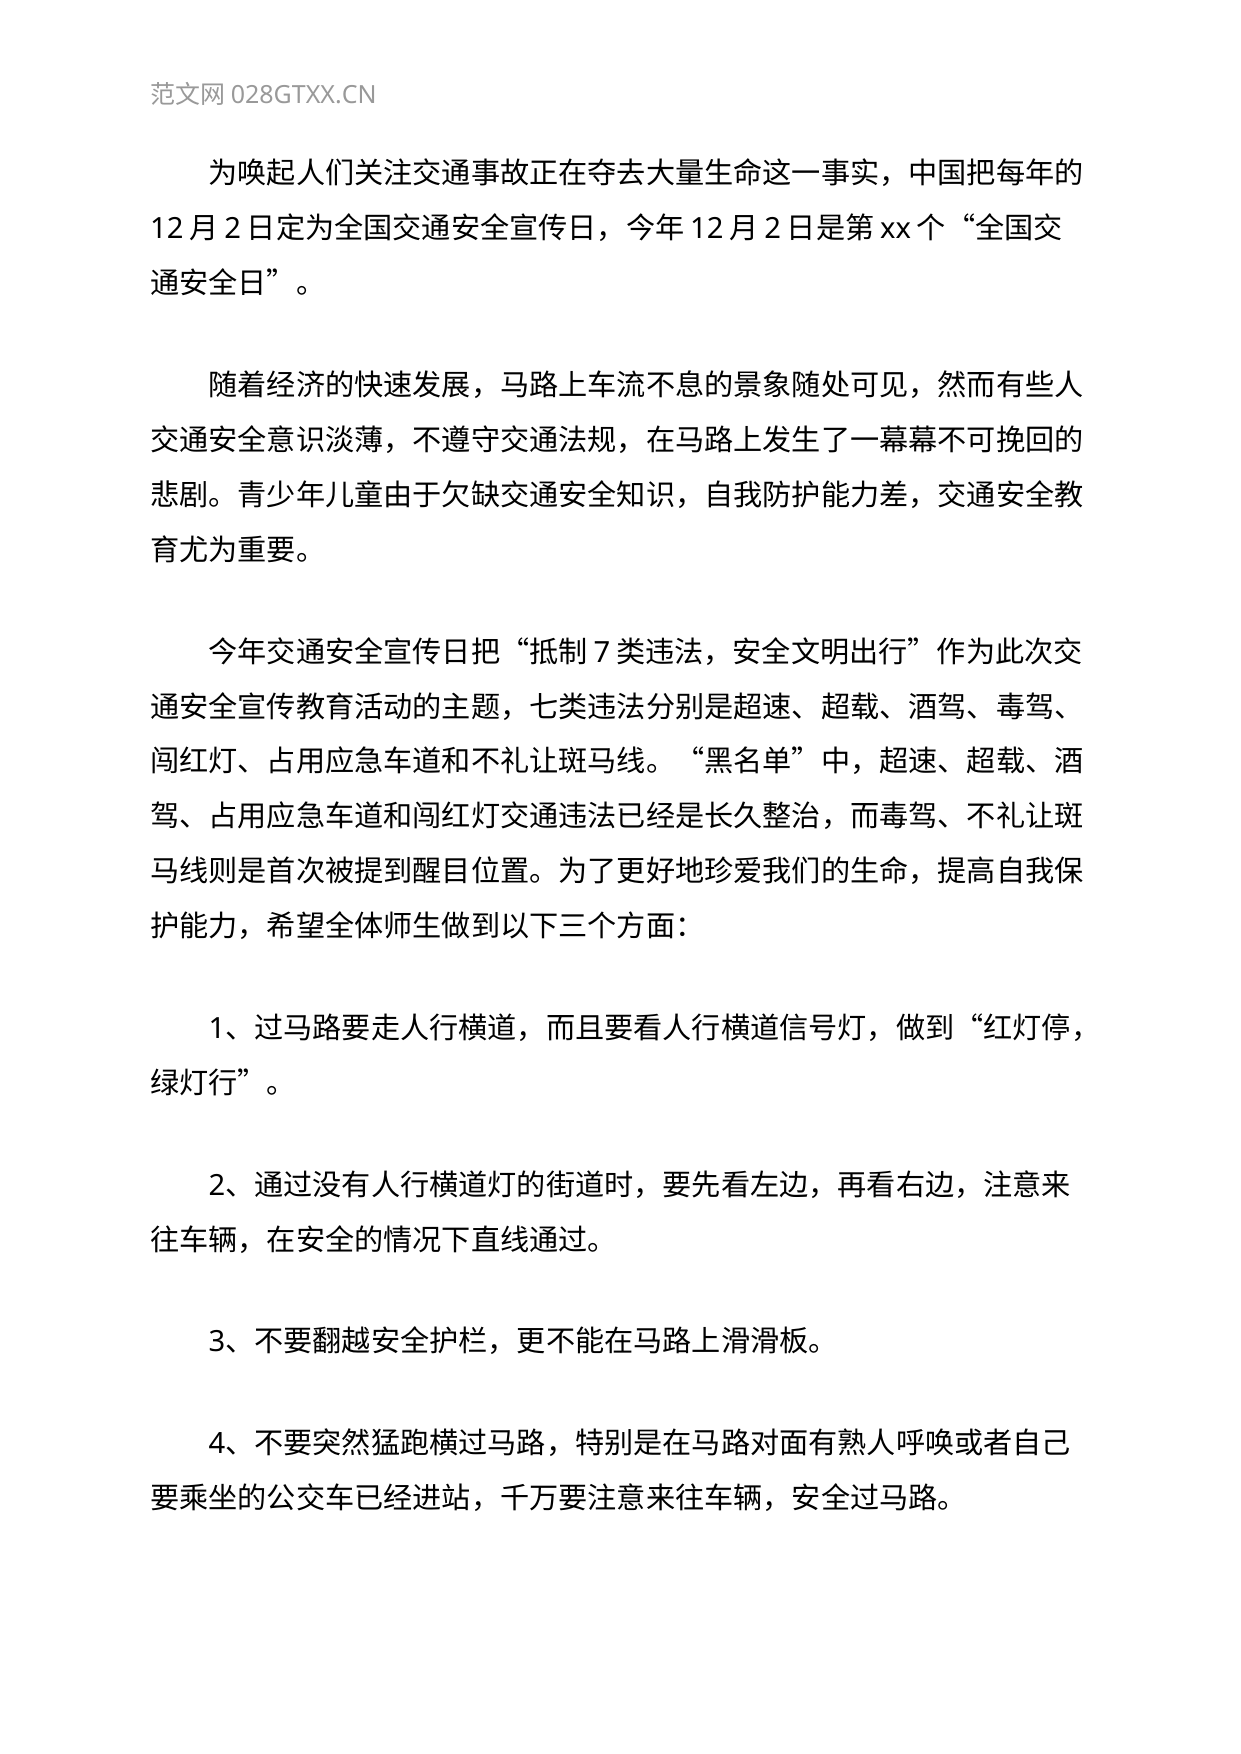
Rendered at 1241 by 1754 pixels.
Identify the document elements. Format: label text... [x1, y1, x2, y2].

text 4、不要突然猛跑横过马路，特别是在马路对面有熟人呼唤或者自己要乘坐的公交车已经进站，千万要注意来往车辆，安全过马路。 [150, 1420, 1090, 1517]
text 1、过马路要走人行横道，而且要看人行横道信号灯，做到“红灯停，绿灯行”。 [150, 1004, 1090, 1102]
text 3、不要翻越安全护栏，更不能在马路上滑滑板。 [150, 1318, 1090, 1360]
text 今年交通安全宣传日把“抵制7类违法，安全文明出行”作为此次交通安全宣传教育活动的主题，七类违法分别是超速、超载、酒驾、毒驾、闯红灯、占用应急车道和不礼让斑马线。“黑名单”中，超速、超载、酒驾、占用应急车道和闯红灯交通违法已经是长久整治，而毒驾、不礼让斑马线则是首次被提到醒目位置。为了更好地珍爱我们的生命，提高自我保护能力，希望全体师生做到以下三个方面： [150, 628, 1090, 945]
text 为唤起人们关注交通事故正在夺去大量生命这一事实，中国把每年的12月2日定为全国交通安全宣传日，今年12月2日是第xx个“全国交通安全日”。 [150, 150, 1090, 302]
text 2、通过没有人行横道灯的街道时，要先看左边，再看右边，注意来往车辆，在安全的情况下直线通过。 [150, 1161, 1090, 1258]
text 随着经济的快速发展，马路上车流不息的景象随处可见，然而有些人交通安全意识淡薄，不遵守交通法规，在马路上发生了一幕幕不可挽回的悲剧。青少年儿童由于欠缺交通安全知识，自我防护能力差，交通安全教育尤为重要。 [150, 362, 1090, 569]
